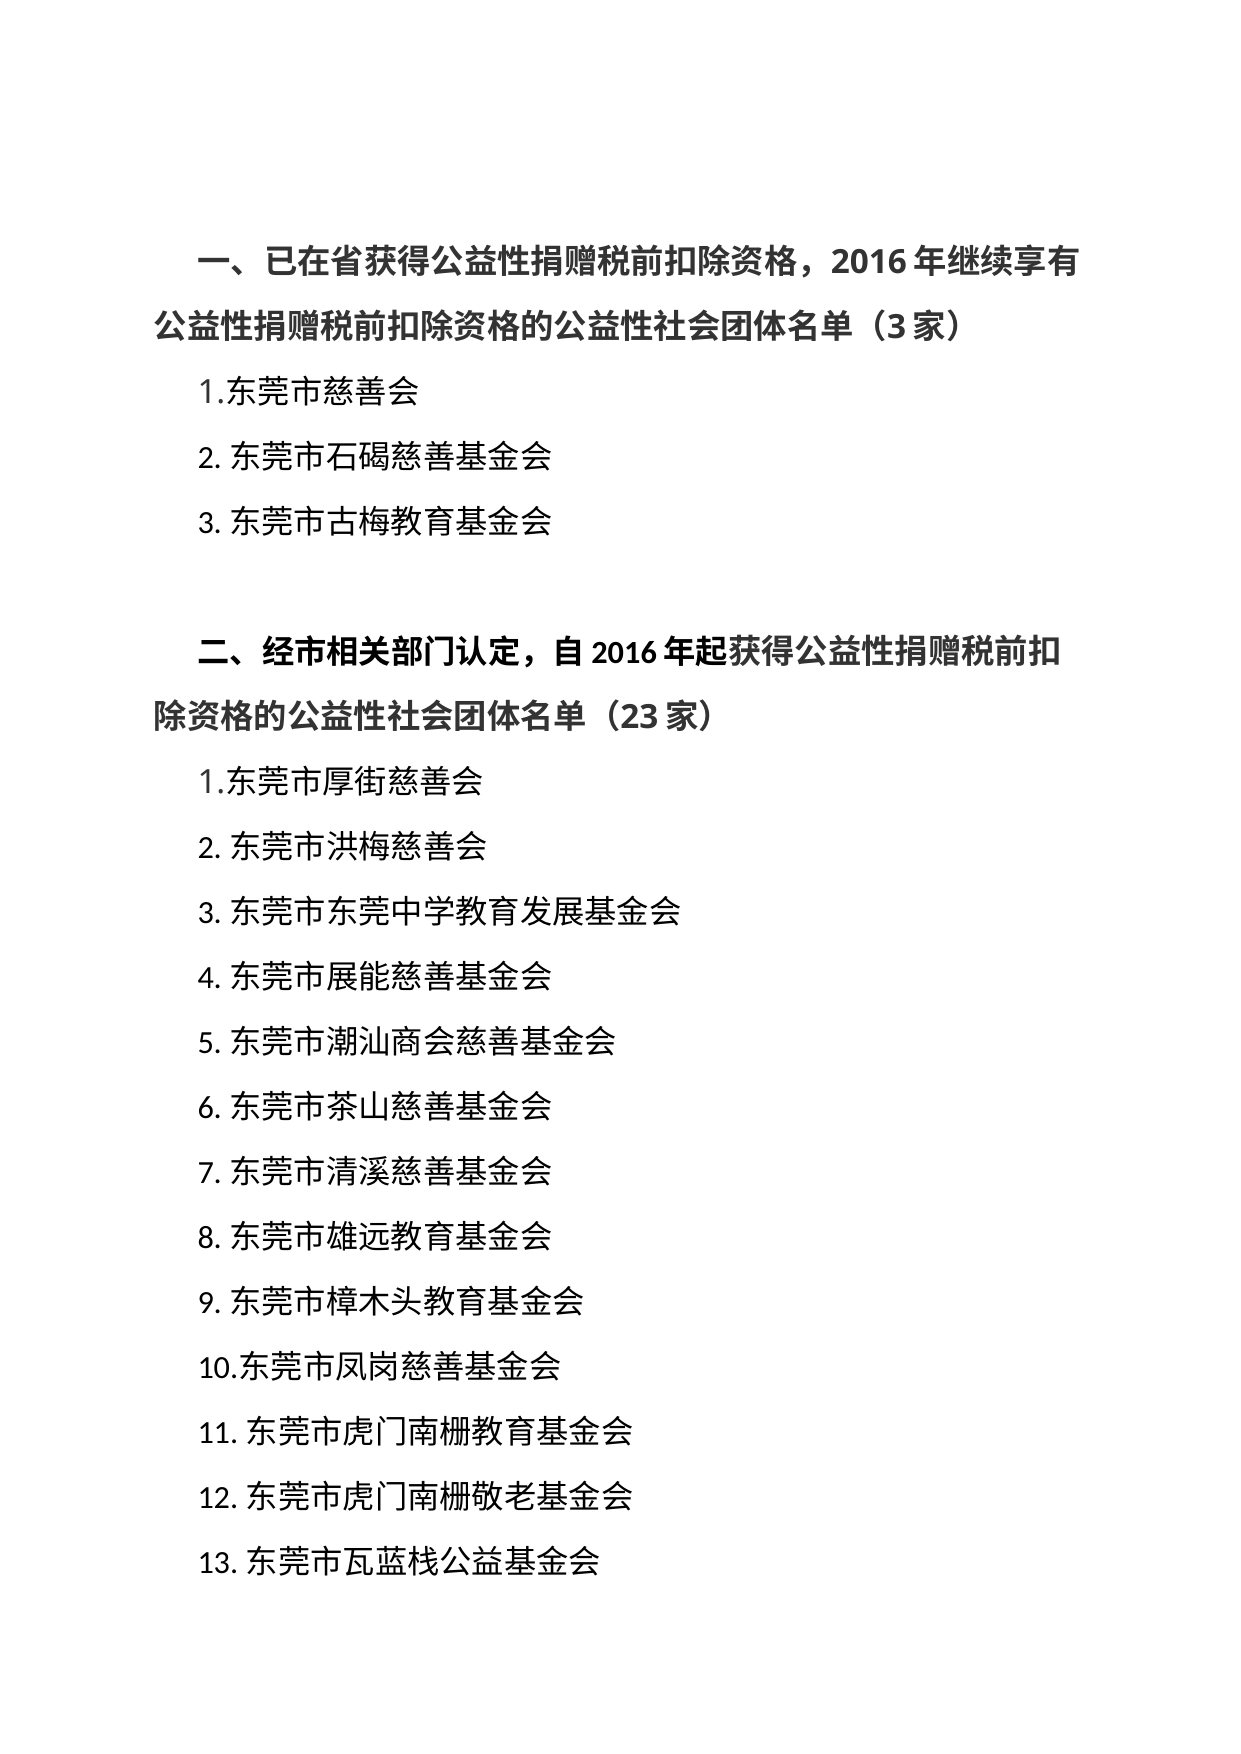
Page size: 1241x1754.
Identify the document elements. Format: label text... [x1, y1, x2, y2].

text 10.东莞市凤岗慈善基金会 [153, 1332, 1087, 1397]
text 13. 东莞市瓦蓝栈公益基金会 [153, 1527, 1087, 1592]
text 二、经市相关部门认定，自2016年起获得公益性捐赠税前扣除资格的公益性社会团体名单（23家） [153, 617, 1087, 747]
text 11. 东莞市虎门南栅教育基金会 [153, 1397, 1087, 1462]
text 5. 东莞市潮汕商会慈善基金会 [153, 1007, 1087, 1072]
text 12. 东莞市虎门南栅敬老基金会 [153, 1462, 1087, 1527]
text 3. 东莞市东莞中学教育发展基金会 [153, 877, 1087, 942]
text 9. 东莞市樟木头教育基金会 [153, 1267, 1087, 1332]
text 1.东莞市慈善会 [153, 357, 1087, 422]
text 7. 东莞市清溪慈善基金会 [153, 1137, 1087, 1202]
text 2. 东莞市石碣慈善基金会 [153, 422, 1087, 487]
text 6. 东莞市茶山慈善基金会 [153, 1072, 1087, 1137]
text 一、已在省获得公益性捐赠税前扣除资格，2016年继续享有公益性捐赠税前扣除资格的公益性社会团体名单（3家） [153, 227, 1087, 357]
text 4. 东莞市展能慈善基金会 [153, 942, 1087, 1007]
text 1.东莞市厚街慈善会 [153, 747, 1087, 812]
text 2. 东莞市洪梅慈善会 [153, 812, 1087, 877]
text 8. 东莞市雄远教育基金会 [153, 1202, 1087, 1267]
text 3. 东莞市古梅教育基金会 [153, 487, 1087, 552]
